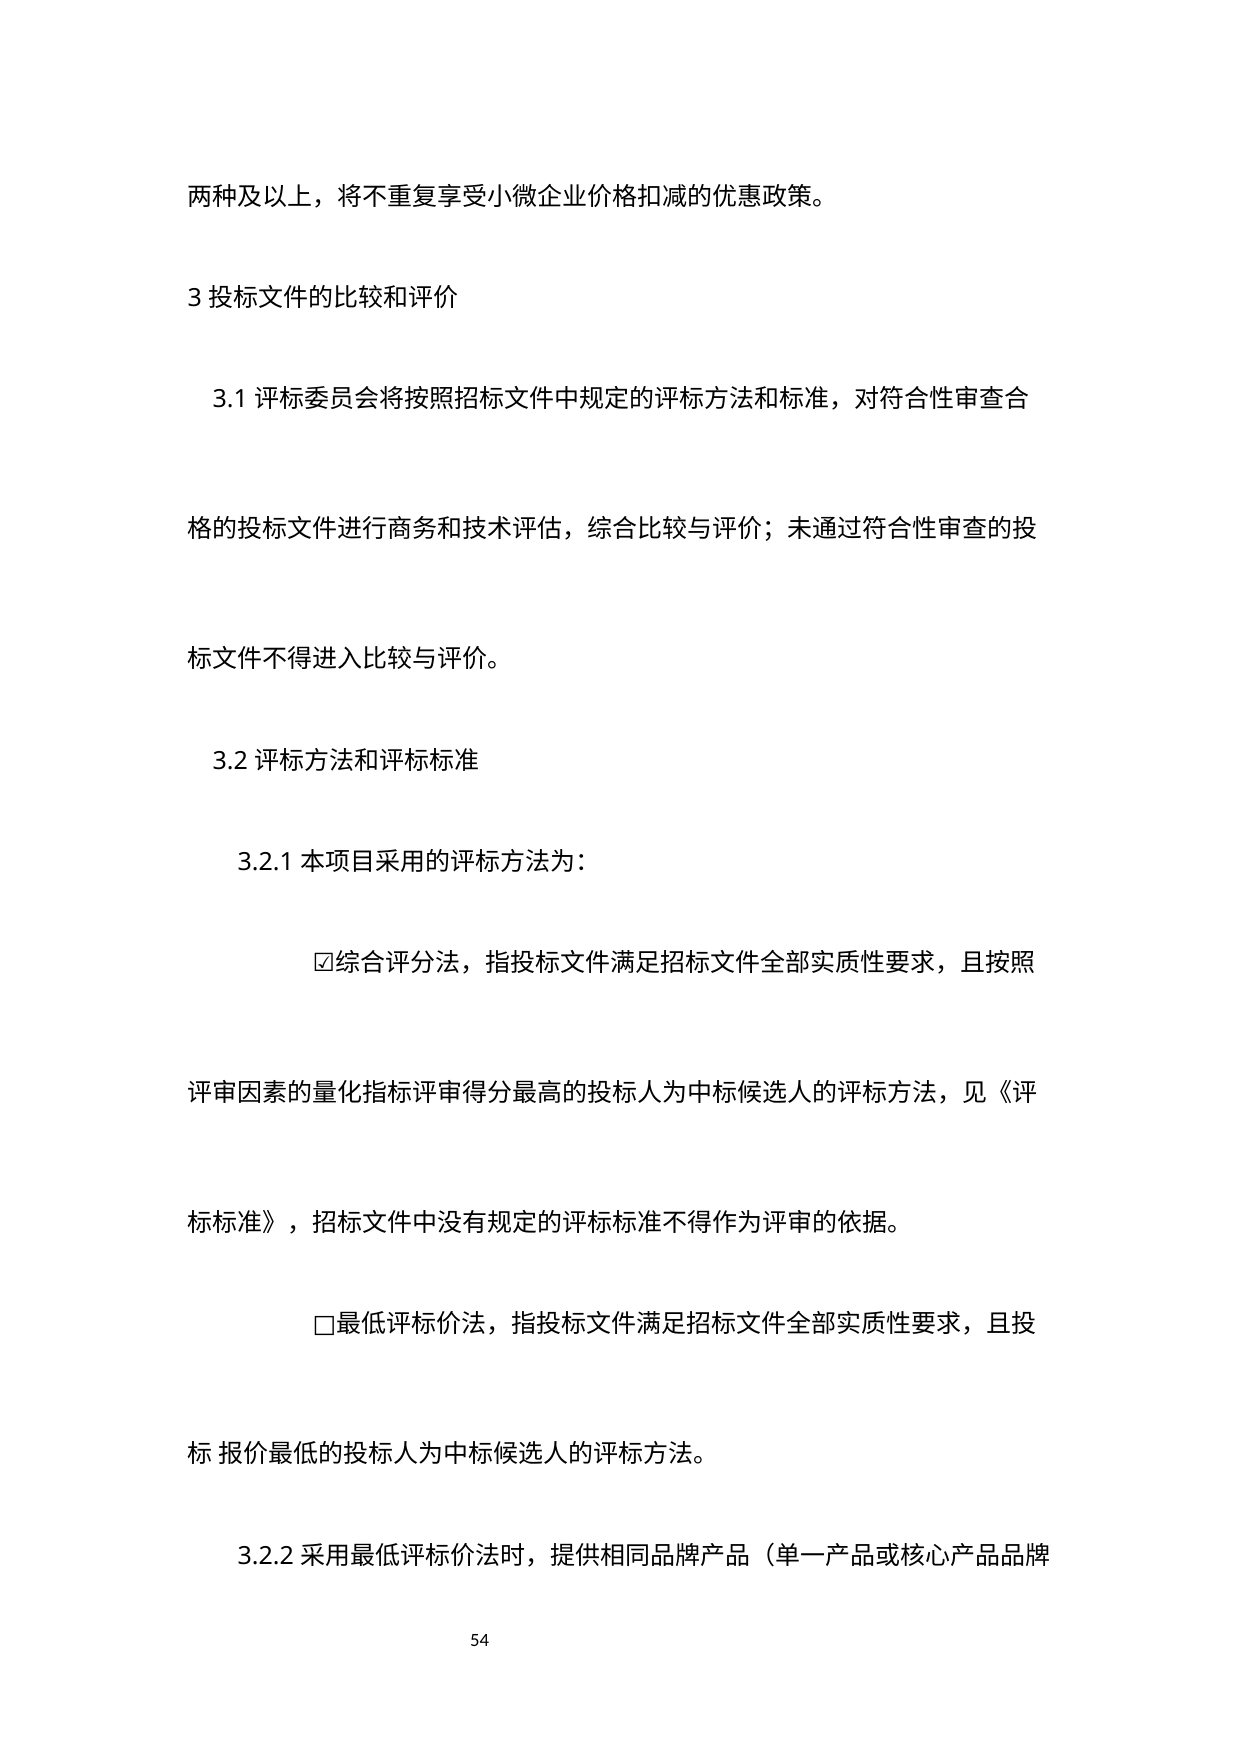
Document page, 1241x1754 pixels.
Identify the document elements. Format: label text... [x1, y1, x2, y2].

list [187, 162, 1053, 227]
list 3.1 评标委员会将按照招标文件中规定的评标方法和标准，对符合性审查合格的投标文件进行商务和技术评估，综合比较与评价；未通过符合性审查的投标文件不得进入比较与评价。 [187, 364, 1053, 689]
list 3.2.1 本项目采用的评标方法为： [187, 827, 1053, 892]
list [187, 1521, 1053, 1586]
list 3.2 评标方法和评标标准 [187, 726, 1053, 791]
list 3 投标文件的比较和评价 [187, 263, 1053, 328]
list ☑综合评分法，指投标文件满足招标文件全部实质性要求，且按照评审因素的量化指标评审得分最高的投标人为中标候选人的评标方法，见《评标标准》，招标文件中没有规定的评标标准不得作为评审的依据。 [187, 928, 1053, 1253]
list □最低评标价法，指投标文件满足招标文件全部实质性要求，且投标 报价最低的投标人为中标候选人的评标方法。 [187, 1289, 1053, 1484]
